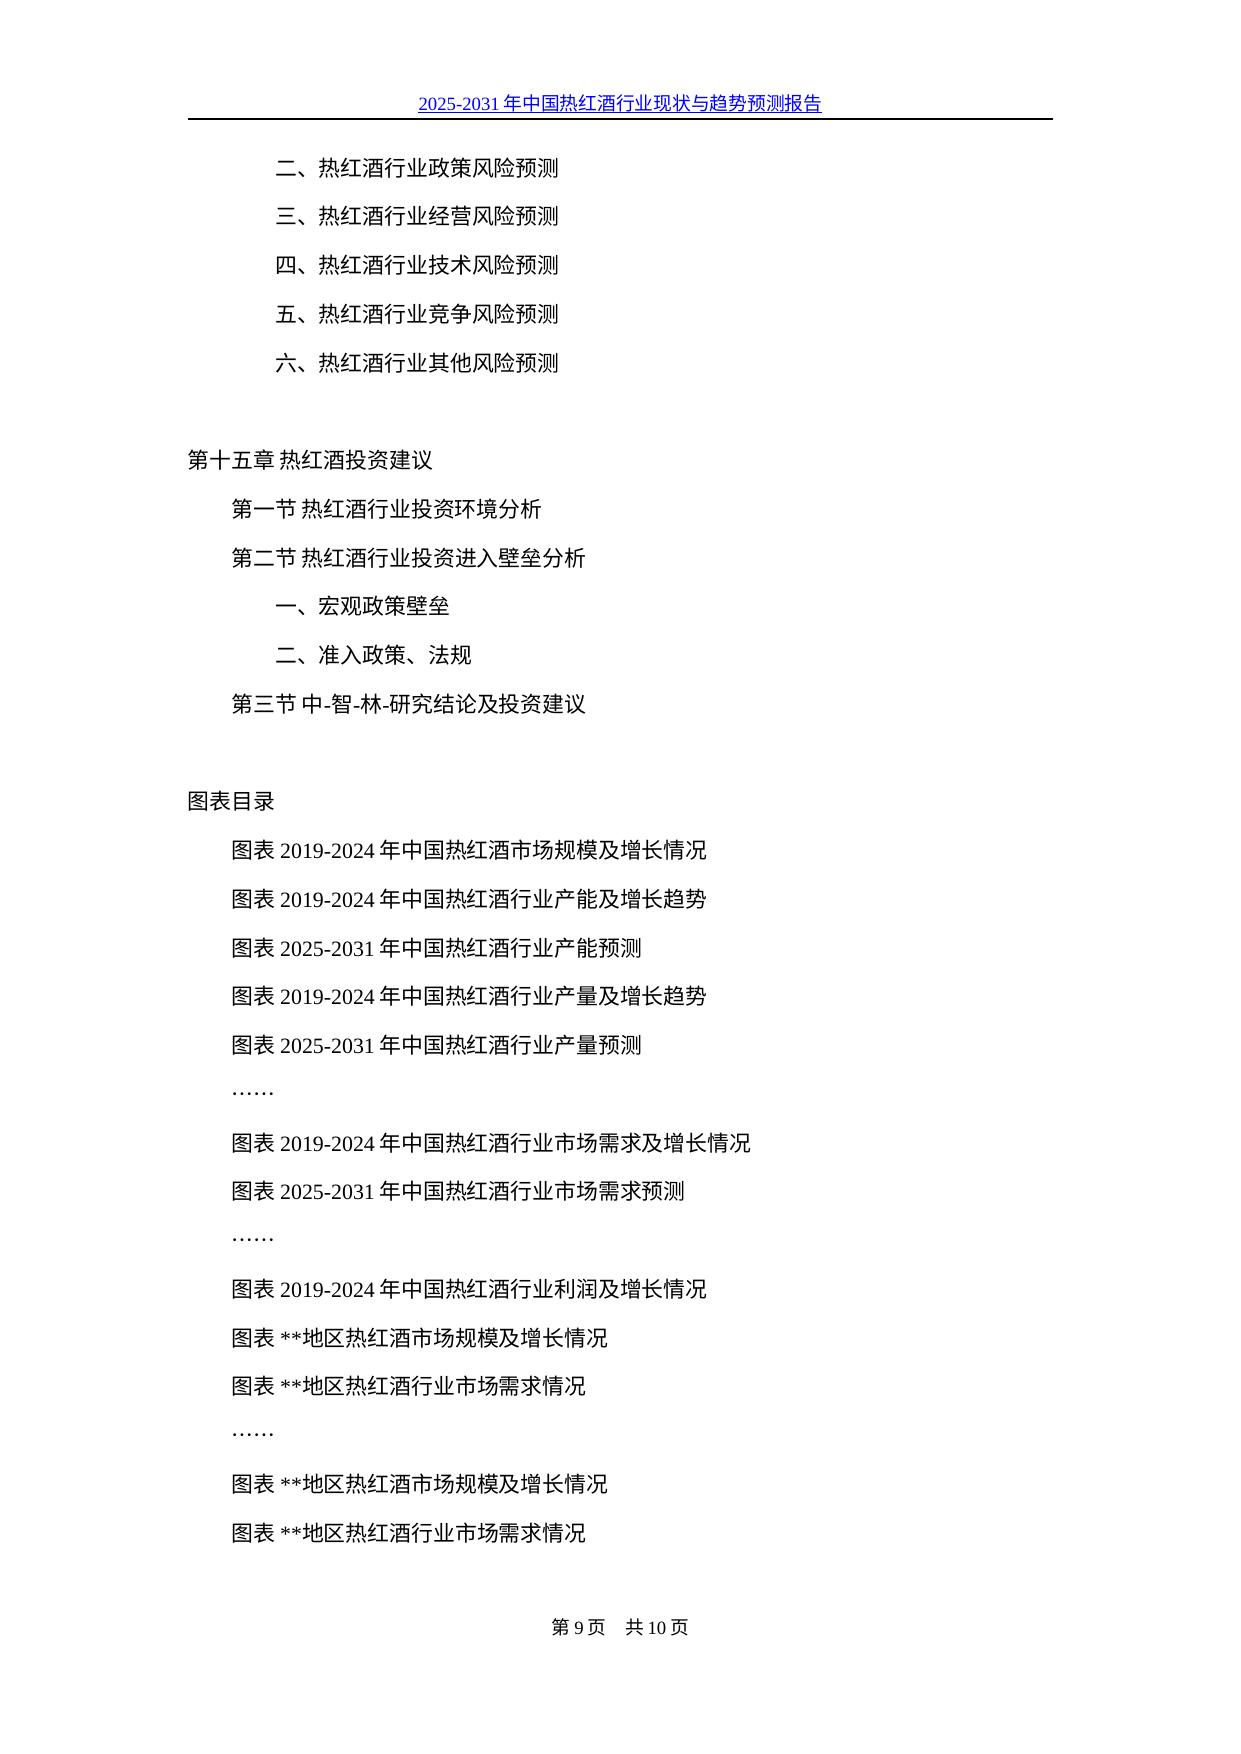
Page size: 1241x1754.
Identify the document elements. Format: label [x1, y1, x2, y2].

text [187, 150, 1053, 1548]
